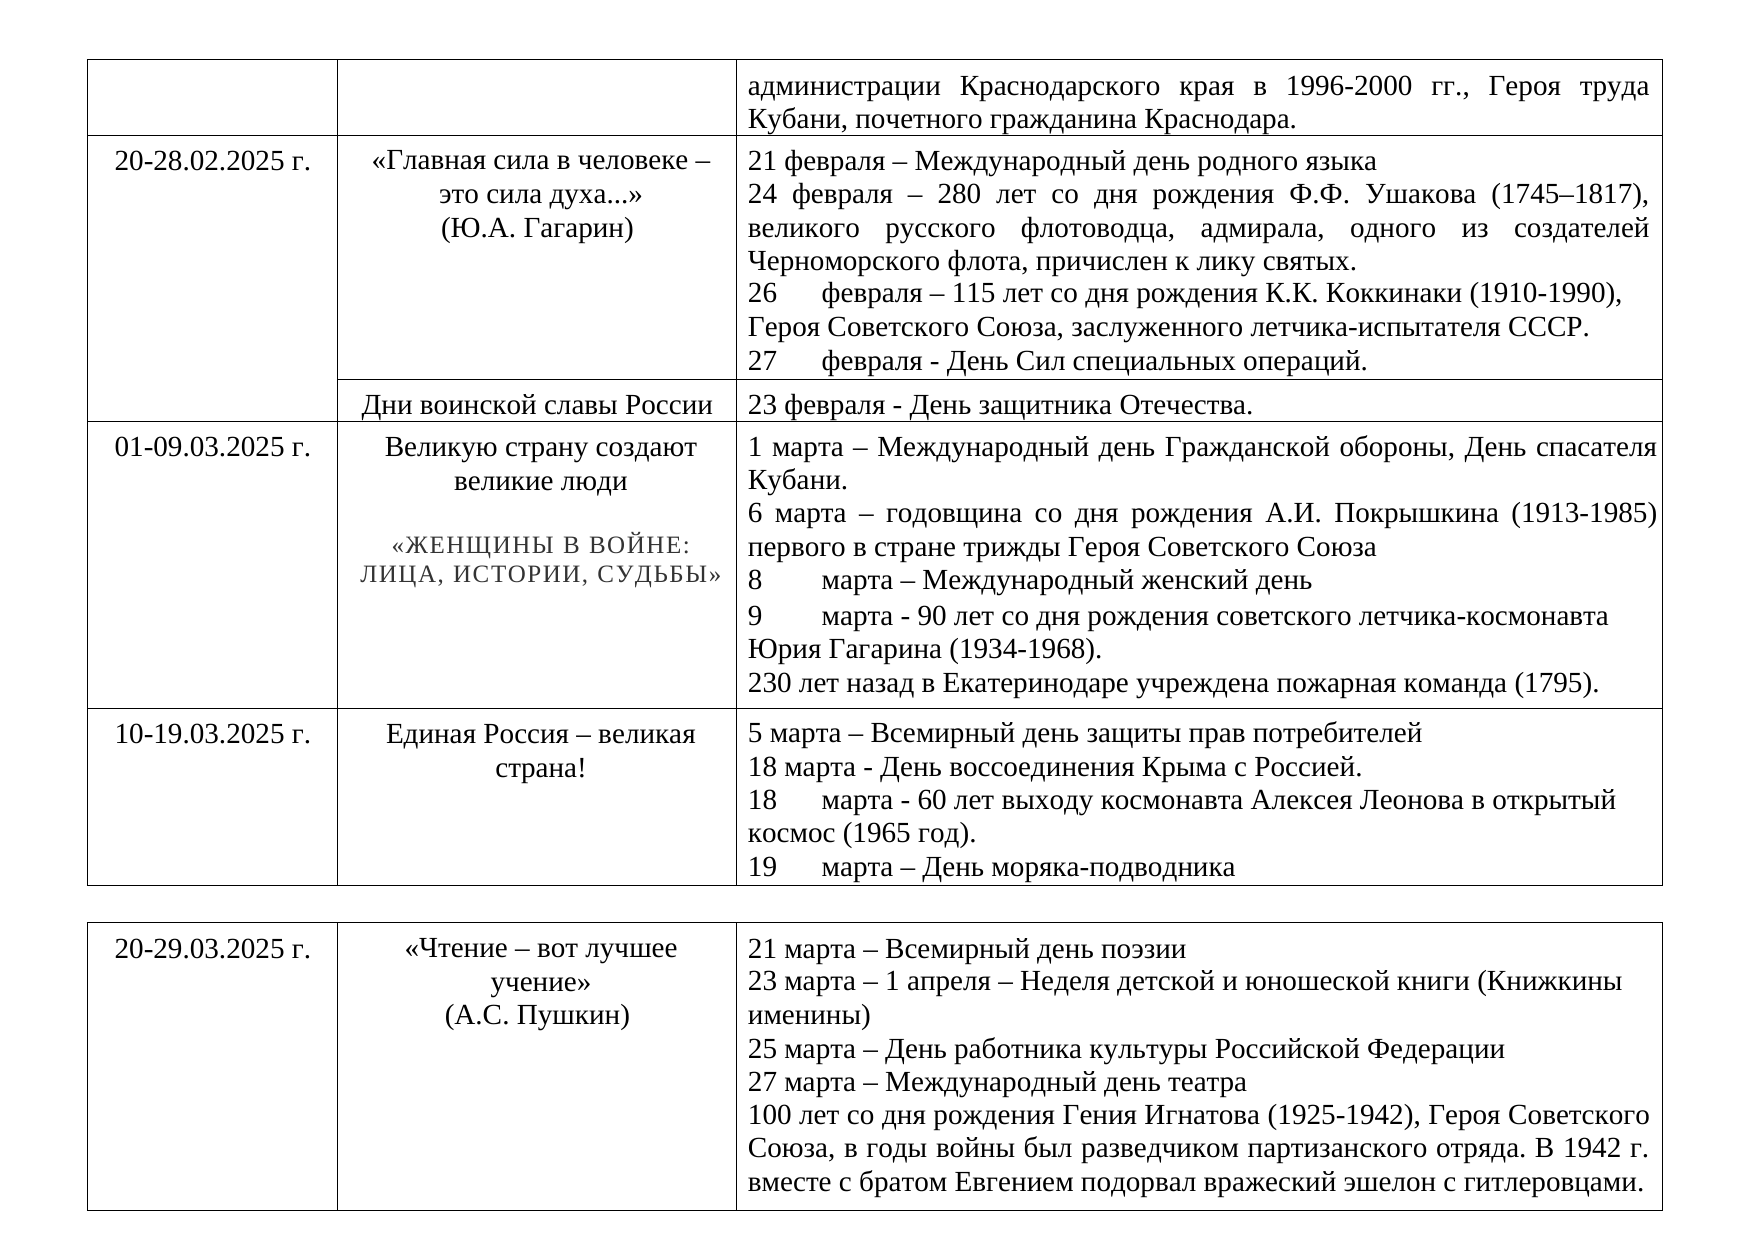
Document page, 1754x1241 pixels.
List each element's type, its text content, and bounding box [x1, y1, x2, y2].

table_cell 21 февраля – Международный день родного языка 24 февраля – 280 лет со дня рождения Ф.Ф. Ушакова (1745–1817), великого русского флотоводца, адмирала, одного из создателей Черноморского флота, причислен к лику святых. февраля – 115 лет со дня рождения К.К. Коккинаки (1910-1990), Героя Советского Союза, заслуженного летчика-испытателя СССР. февраля - День Сил специальных операций. [737, 136, 1662, 379]
table_cell 01-09.03.2025 г. [88, 422, 337, 708]
table_cell 1 марта – Международный день Гражданской обороны, День спасателя Кубани. 6 марта – годовщина со дня рождения А.И. Покрышкина (1913-1985) первого в стране трижды Героя Советского Союза марта – Международный женский день марта - 90 лет со дня рождения советского летчика-космонавта Юрия Гагарина (1934-1968). 230 лет назад в Екатеринодаре учреждена пожарная команда (1795). [737, 422, 1662, 708]
table_cell Единая Россия – великая страна! [338, 709, 736, 885]
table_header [737, 60, 1662, 135]
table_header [338, 923, 736, 1209]
table_header [338, 60, 736, 135]
table_header 20-29.03.2025 г. [88, 923, 337, 1209]
table_cell 23 февраля - День защитника Отечества. [737, 380, 1662, 421]
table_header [737, 923, 1662, 1209]
table_cell «Главная сила в человеке – это сила духа...» (Ю.А. Гагарин) [338, 136, 736, 379]
table_cell Великую страну создают великие люди «Женщины в войне: лица, истории, судьбы» [338, 422, 736, 708]
table_cell 10-19.03.2025 г. [88, 709, 337, 885]
table_cell 5 марта – Всемирный день защиты прав потребителей 18 марта - День воссоединения Крыма с Россией. марта - 60 лет выходу космонавта Алексея Леонова в открытый космос (1965 год). марта – День моряка-подводника [737, 709, 1662, 885]
table_header [88, 60, 337, 135]
table_cell Дни воинской славы России [338, 380, 736, 421]
table_cell 20-28.02.2025 г. [88, 136, 337, 421]
